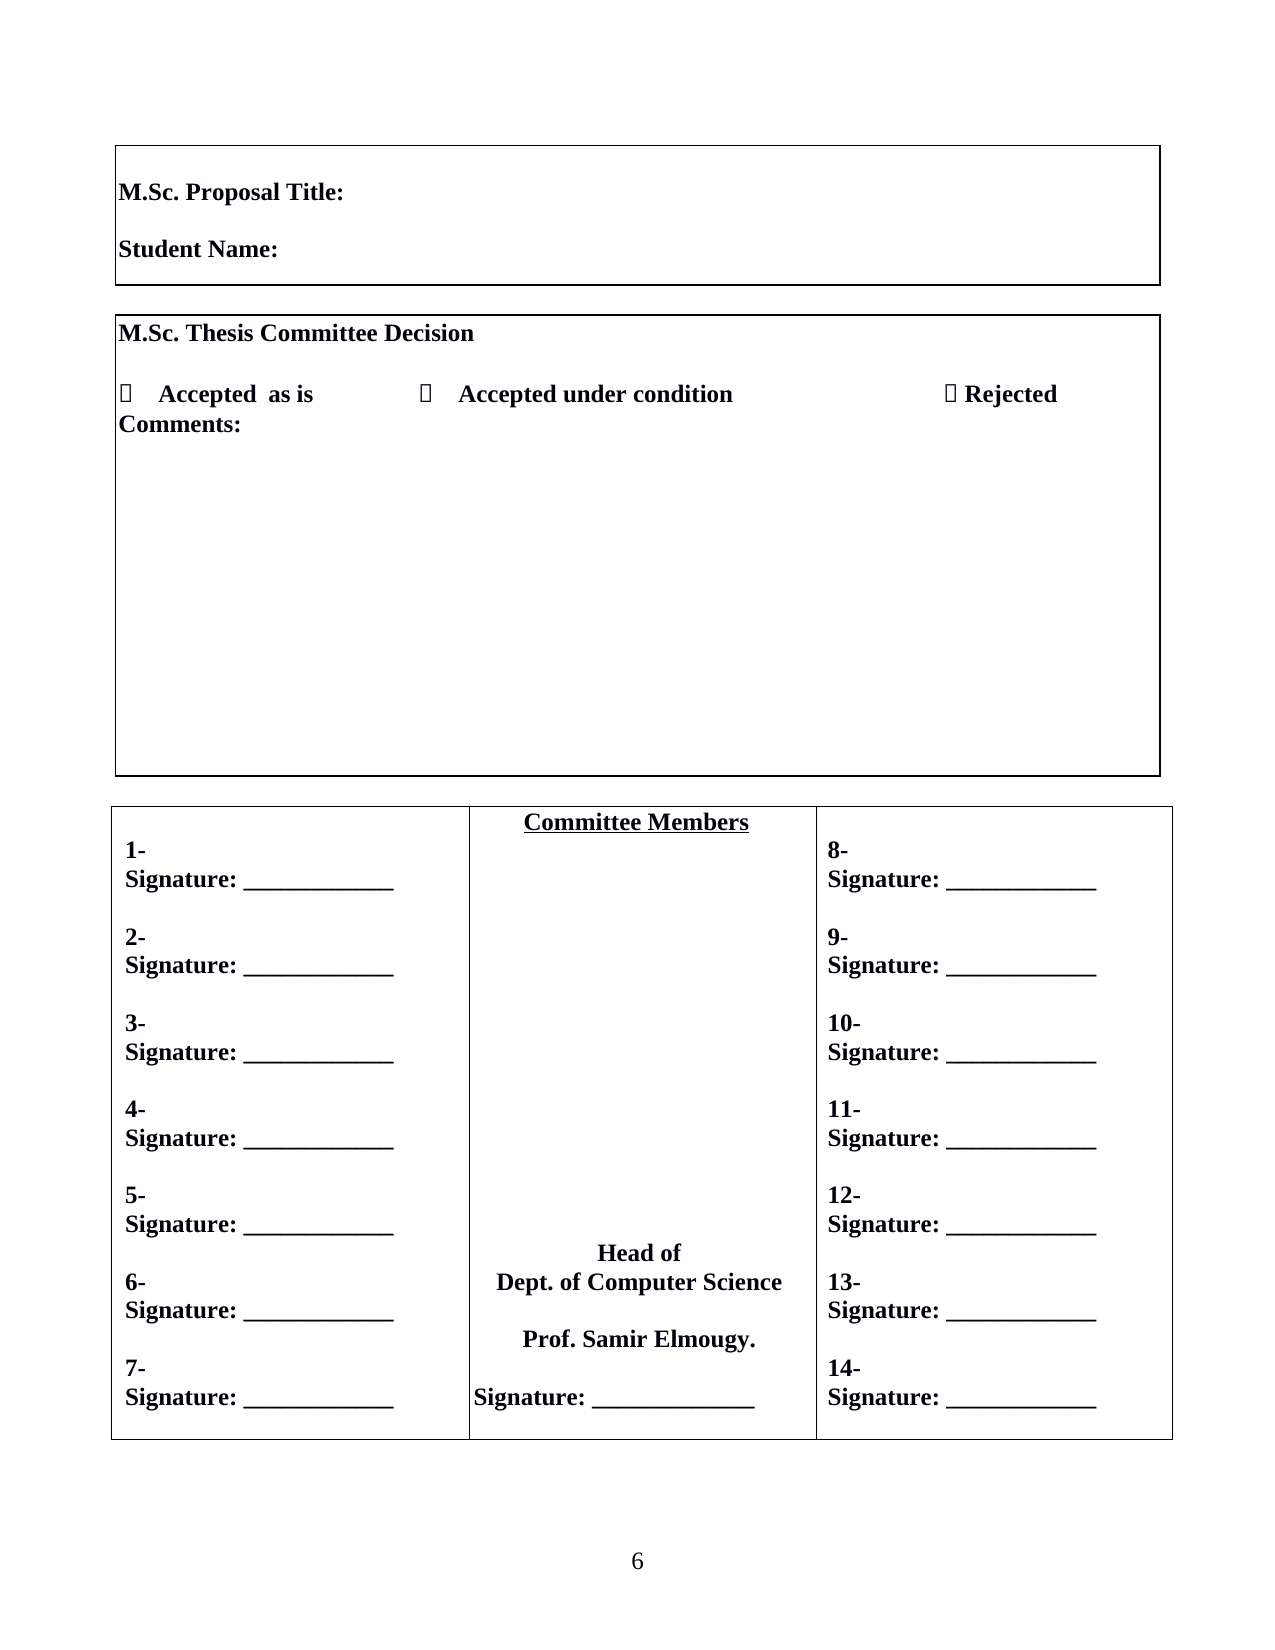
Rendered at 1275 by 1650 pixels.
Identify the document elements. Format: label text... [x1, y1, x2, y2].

text M.Sc. Proposal Title: [118, 177, 1157, 206]
text Comments: [118, 409, 1157, 438]
text Student Name: [116, 231, 1159, 284]
table_header Committee Members Head of Dept. of Computer Science Prof. Samir Elmougy. Signature: _____________ [470, 807, 816, 1439]
text M.Sc. Thesis Committee Decision [116, 316, 1159, 347]
table_header Signature: ____________ Signature: ____________ Signature: ____________ Signature: ____________ Signature: ____________ Signature: ____________ Signature: ____________ [817, 807, 1172, 1439]
text  Accepted as is  Accepted under condition  Rejected [118, 375, 1157, 409]
table_header Signature: ____________ Signature: ____________ Signature: ____________ Signature: ____________ Signature: ____________ Signature: ____________ Signature: ____________ [112, 807, 469, 1439]
